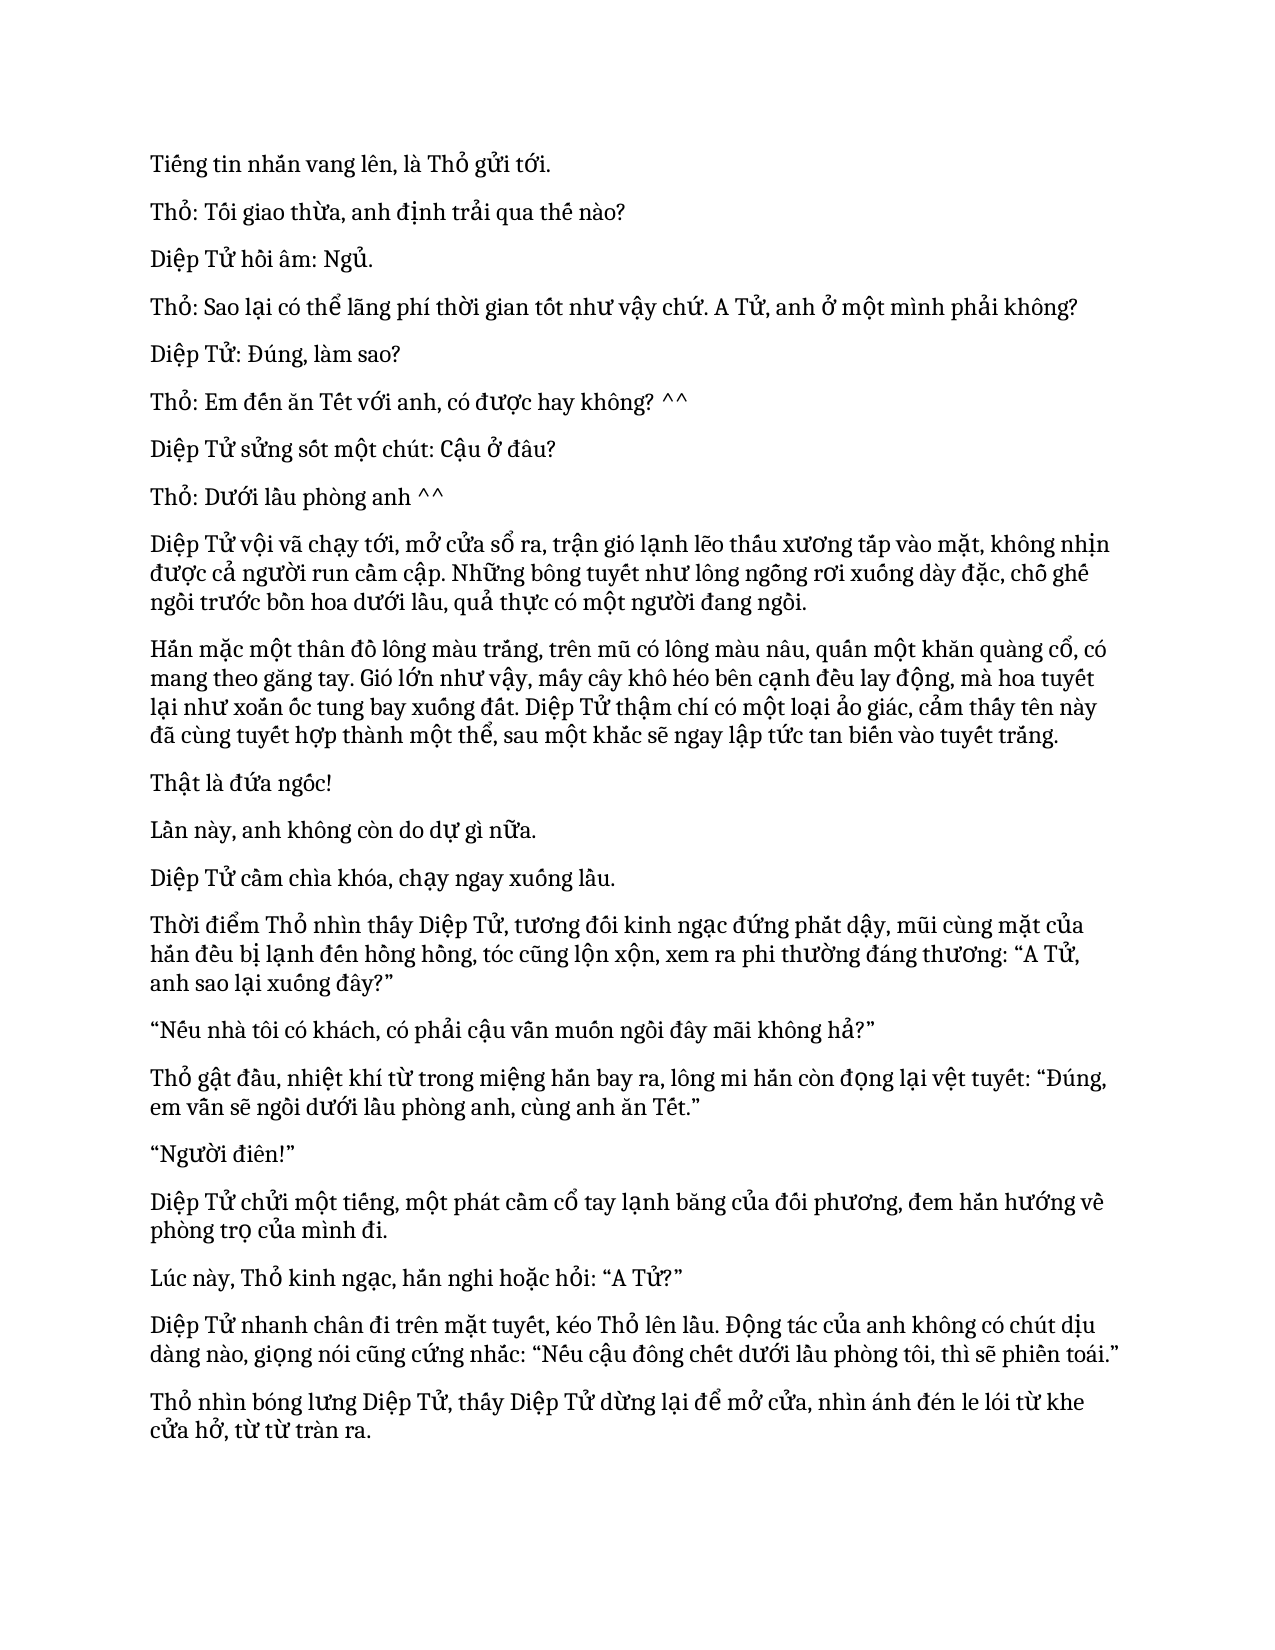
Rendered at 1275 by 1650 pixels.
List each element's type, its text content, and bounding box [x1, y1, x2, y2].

text Tiếng tin nhắn vang lên, là Thỏ gửi tới. [150, 150, 1125, 179]
text Diệp Tử vội vã chạy tới, mở cửa sổ ra, trận gió lạnh lẽo thấu xương tắp vào mặt, không nhịn được cả người run cầm cập. Những bông tuyết như lông ngỗng rơi xuống dày đặc, chỗ ghế ngồi trước bồn hoa dưới lầu, quả thực có một người đang ngồi. [150, 530, 1125, 616]
text Thỏ nhìn bóng lưng Diệp Tử, thấy Diệp Tử dừng lại để mở cửa, nhìn ánh đén le lói từ khe cửa hở, từ từ tràn ra. [150, 1387, 1125, 1445]
text Diệp Tử nhanh chân đi trên mặt tuyết, kéo Thỏ lên lầu. Động tác của anh không có chút dịu dàng nào, giọng nói cũng cứng nhắc: “Nếu cậu đông chết dưới lầu phòng tôi, thì sẽ phiền toái.” [150, 1311, 1125, 1369]
text Diệp Tử cầm chìa khóa, chạy ngay xuống lầu. [150, 864, 1125, 892]
text Thỏ: Em đến ăn Tết với anh, có được hay không? ^^ [150, 387, 1125, 416]
text Thỏ gật đầu, nhiệt khí từ trong miệng hắn bay ra, lông mi hắn còn đọng lại vệt tuyết: “Đúng, em vẫn sẽ ngồi dưới lầu phòng anh, cùng anh ăn Tết.” [150, 1064, 1125, 1121]
text Lần này, anh không còn do dự gì nữa. [150, 816, 1125, 845]
text “Người điên!” [150, 1140, 1125, 1169]
text Lúc này, Thỏ kinh ngạc, hắn nghi hoặc hỏi: “A Tử?” [150, 1264, 1125, 1292]
text Thời điểm Thỏ nhìn thấy Diệp Tử, tương đối kinh ngạc đứng phắt dậy, mũi cùng mặt của hắn đều bị lạnh đến hồng hồng, tóc cũng lộn xộn, xem ra phi thường đáng thương: “A Tử, anh sao lại xuống đây?” [150, 911, 1125, 997]
text Diệp Tử chửi một tiếng, một phát cầm cổ tay lạnh băng của đối phương, đem hắn hướng về phòng trọ của mình đi. [150, 1187, 1125, 1245]
text “Nếu nhà tôi có khách, có phải cậu vẫn muốn ngồi đây mãi không hả?” [150, 1016, 1125, 1045]
text Hắn mặc một thân đồ lông màu trắng, trên mũ có lông màu nâu, quấn một khăn quàng cổ, có mang theo găng tay. Gió lớn như vậy, mấy cây khô héo bên cạnh đều lay động, mà hoa tuyết lại như xoắn ốc tung bay xuống đất. Diệp Tử thậm chí có một loại ảo giác, cảm thấy tên này đã cùng tuyết hợp thành một thể, sau một khắc sẽ ngay lập tức tan biến vào tuyết trắng. [150, 635, 1125, 750]
text Thỏ: Sao lại có thể lãng phí thời gian tốt như vậy chứ. A Tử, anh ở một mình phải không? [150, 292, 1125, 321]
text Thật là đứa ngốc! [150, 769, 1125, 797]
text Diệp Tử: Đúng, làm sao? [150, 340, 1125, 369]
text Thỏ: Tối giao thừa, anh định trải qua thế nào? [150, 197, 1125, 226]
text Diệp Tử hồi âm: Ngủ. [150, 245, 1125, 274]
text Thỏ: Dưới lầu phòng anh ^^ [150, 482, 1125, 511]
text Diệp Tử sửng sốt một chút: Cậu ở đâu? [150, 435, 1125, 464]
